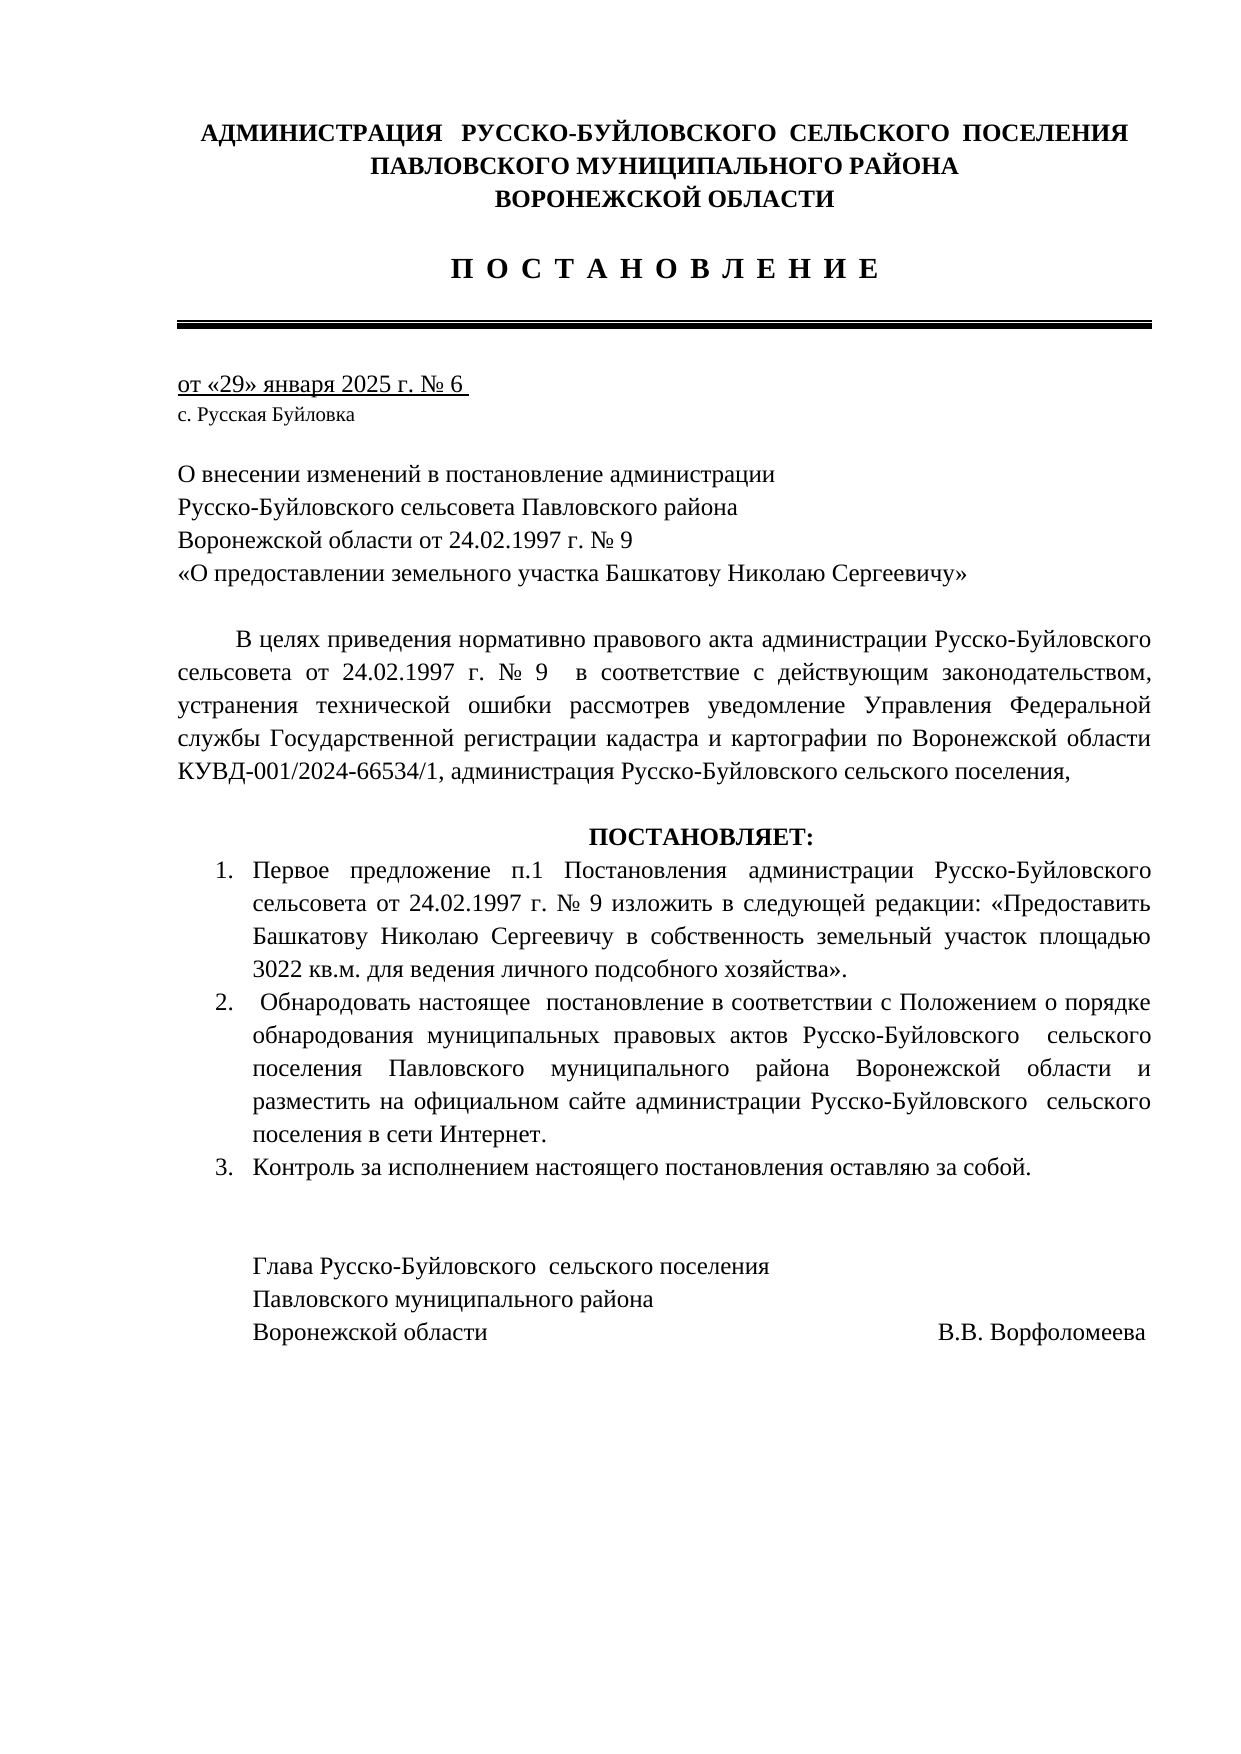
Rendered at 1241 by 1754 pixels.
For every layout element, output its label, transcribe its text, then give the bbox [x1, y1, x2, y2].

text от «29» января 2025 г. № 6 [177, 369, 1152, 398]
title Воронежской области от 24.02.1997 г. № 9 [177, 525, 1152, 553]
text ПАВЛОВСКОГО МУНИЦИПАЛЬНОГО РАЙОНА [177, 151, 1152, 180]
text В целях приведения нормативно правового акта администрации Русско-Буйловского сельсовета от 24.02.1997 г. № 9 в соответствие с действующим законодательством, устранения технической ошибки рассмотрев уведомление Управления Федеральной службы Государственной регистрации кадастра и картографии по Воронежской области КУВД-001/2024-66534/1, администрация Русско-Буйловского сельского поселения, [177, 624, 1152, 784]
list Первое предложение п.1 Постановления администрации Русско-Буйловского сельсовета от 24.02.1997 г. № 9 изложить в следующей редакции: «Предоставить Башкатову Николаю Сергеевичу в собственность земельный участок площадью 3022 кв.м. для ведения личного подсобного хозяйства». [215, 855, 1152, 983]
list Воронежской области В.В. Ворфоломеева [252, 1317, 1152, 1346]
title «О предоставлении земельного участка Башкатову Николаю Сергеевичу» [177, 558, 1152, 586]
list Обнародовать настоящее постановление в соответствии с Положением о порядке обнародования муниципальных правовых актов Русско-Буйловского сельского поселения Павловского муниципального района Воронежской области и разместить на официальном сайте администрации Русско-Буйловского сельского поселения в сети Интернет. [215, 987, 1152, 1148]
title Русско-Буйловского сельсовета Павловского района [177, 492, 1152, 520]
text ПОСТАНОВЛЯЕТ: [177, 822, 1152, 851]
list Павловского муниципального района [252, 1284, 1152, 1313]
subtitle ПОСТАНОВЛЕНИЕ [177, 251, 1152, 284]
text с. Русская Буйловка [177, 402, 1152, 426]
list Глава Русско-Буйловского сельского поселения [252, 1251, 1152, 1280]
list Контроль за исполнением настоящего постановления оставляю за собой. [215, 1152, 1152, 1181]
text ВОРОНЕЖСКОЙ ОБЛАСТИ [177, 184, 1152, 213]
title О внесении изменений в постановление администрации [177, 459, 1152, 487]
text АДМИНИСТРАЦИЯ РУССКО-БУЙЛОВСКОГО СЕЛЬСКОГО ПОСЕЛЕНИЯ [177, 118, 1152, 147]
